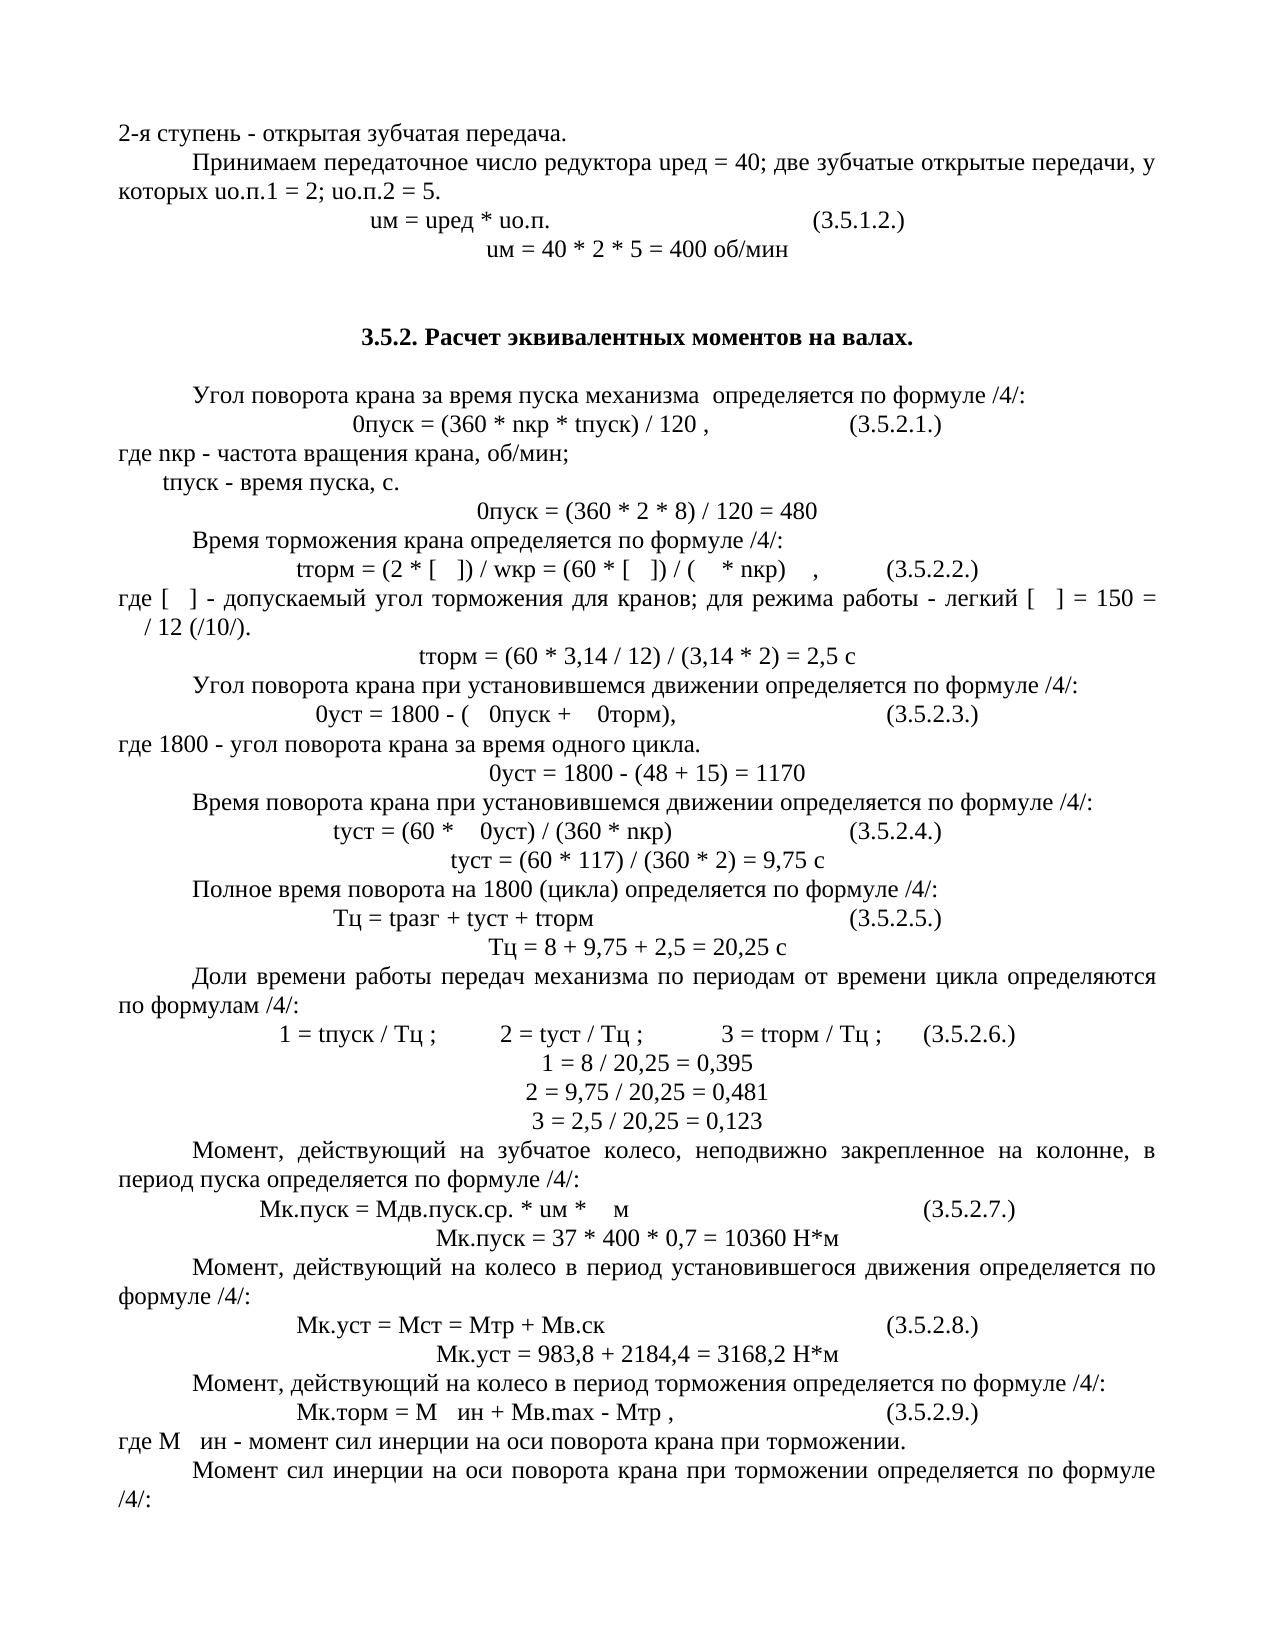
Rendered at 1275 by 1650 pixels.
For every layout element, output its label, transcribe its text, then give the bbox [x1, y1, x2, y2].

text Тц = tразг + tуст + tторм (3.5.2.5.) [118, 903, 1157, 932]
text 3 = 2,5 / 20,25 = 0,123 [118, 1106, 1157, 1135]
text Мк.уст = 983,8 + 2184,4 = 3168,2 Н*м [118, 1339, 1157, 1368]
text Угол поворота крана за время пуска механизма определяется по формуле /4/: [118, 380, 1157, 409]
text Момент сил инерции на оси поворота крана при торможении определяется по формуле /4/: [118, 1455, 1157, 1513]
text tторм = (2 * []) / wкр = (60 * []) / ( * nкр) , (3.5.2.2.) [118, 554, 1157, 583]
text 2-я ступень - открытая зубчатая передача. [118, 118, 1157, 147]
text 1 = 8 / 20,25 = 0,395 [118, 1048, 1157, 1077]
text Угол поворота крана при установившемся движении определяется по формуле /4/: [118, 670, 1157, 699]
text где 1800 - угол поворота крана за время одного цикла. [118, 728, 1157, 757]
text Тц = 8 + 9,75 + 2,5 = 20,25 с [118, 932, 1157, 961]
text tторм = (60 * 3,14 / 12) / (3,14 * 2) = 2,5 с [118, 641, 1157, 670]
text 0пуск = (360 * 2 * 8) / 120 = 480 [118, 496, 1157, 525]
text Момент, действующий на колесо в период установившегося движения определяется по формуле /4/: [118, 1252, 1157, 1310]
text tуст = (60 * 0уст) / (360 * nкр) (3.5.2.4.) [118, 816, 1157, 845]
text Время торможения крана определяется по формуле /4/: [118, 525, 1157, 554]
text Время поворота крана при установившемся движении определяется по формуле /4/: [118, 787, 1157, 816]
text Момент, действующий на колесо в период торможения определяется по формуле /4/: [118, 1368, 1157, 1397]
text tуст = (60 * 117) / (360 * 2) = 9,75 с [118, 845, 1157, 874]
text 0уст = 1800 - (48 + 15) = 1170 [118, 757, 1157, 787]
text 0уст = 1800 - (0пуск + 0торм), (3.5.2.3.) [118, 699, 1157, 728]
text tпуск - время пуска, с. [118, 467, 1157, 496]
text где Мин - момент сил инерции на оси поворота крана при торможении. [118, 1426, 1157, 1455]
text Мк.торм = Мин + Мв.max - Мтр , (3.5.2.9.) [118, 1397, 1157, 1426]
text 2 = 9,75 / 20,25 = 0,481 [118, 1077, 1157, 1106]
text Мк.пуск = 37 * 400 * 0,7 = 10360 Н*м [118, 1222, 1157, 1252]
text uм = 40 * 2 * 5 = 400 об/мин [118, 234, 1157, 263]
text Доли времени работы передач механизма по периодам от времени цикла определяются по формулам /4/: [118, 961, 1157, 1019]
text uм = uред * uо.п. (3.5.1.2.) [118, 205, 1157, 234]
text 1 = tпуск / Тц ; 2 = tуст / Тц ; 3 = tторм / Тц ; (3.5.2.6.) [118, 1019, 1157, 1048]
text где nкр - частота вращения крана, об/мин; [118, 438, 1157, 467]
text Полное время поворота на 1800 (цикла) определяется по формуле /4/: [118, 874, 1157, 903]
text где [] - допускаемый угол торможения для кранов; для режима работы - легкий [] = 150 =  / 12 (/10/). [118, 583, 1157, 641]
text Мк.уст = Мст = Мтр + Мв.ск (3.5.2.8.) [118, 1310, 1157, 1339]
text 0пуск = (360 * nкр * tпуск) / 120 , (3.5.2.1.) [118, 409, 1157, 438]
text Момент, действующий на зубчатое колесо, неподвижно закрепленное на колонне, в период пуска определяется по формуле /4/: [118, 1135, 1157, 1193]
text Мк.пуск = Мдв.пуск.ср. * uм * м (3.5.2.7.) [118, 1193, 1157, 1222]
text 3.5.2. Расчет эквивалентных моментов на валах. [118, 322, 1157, 351]
text Принимаем передаточное число редуктора uред = 40; две зубчатые открытые передачи, у которых uо.п.1 = 2; uо.п.2 = 5. [118, 147, 1157, 205]
